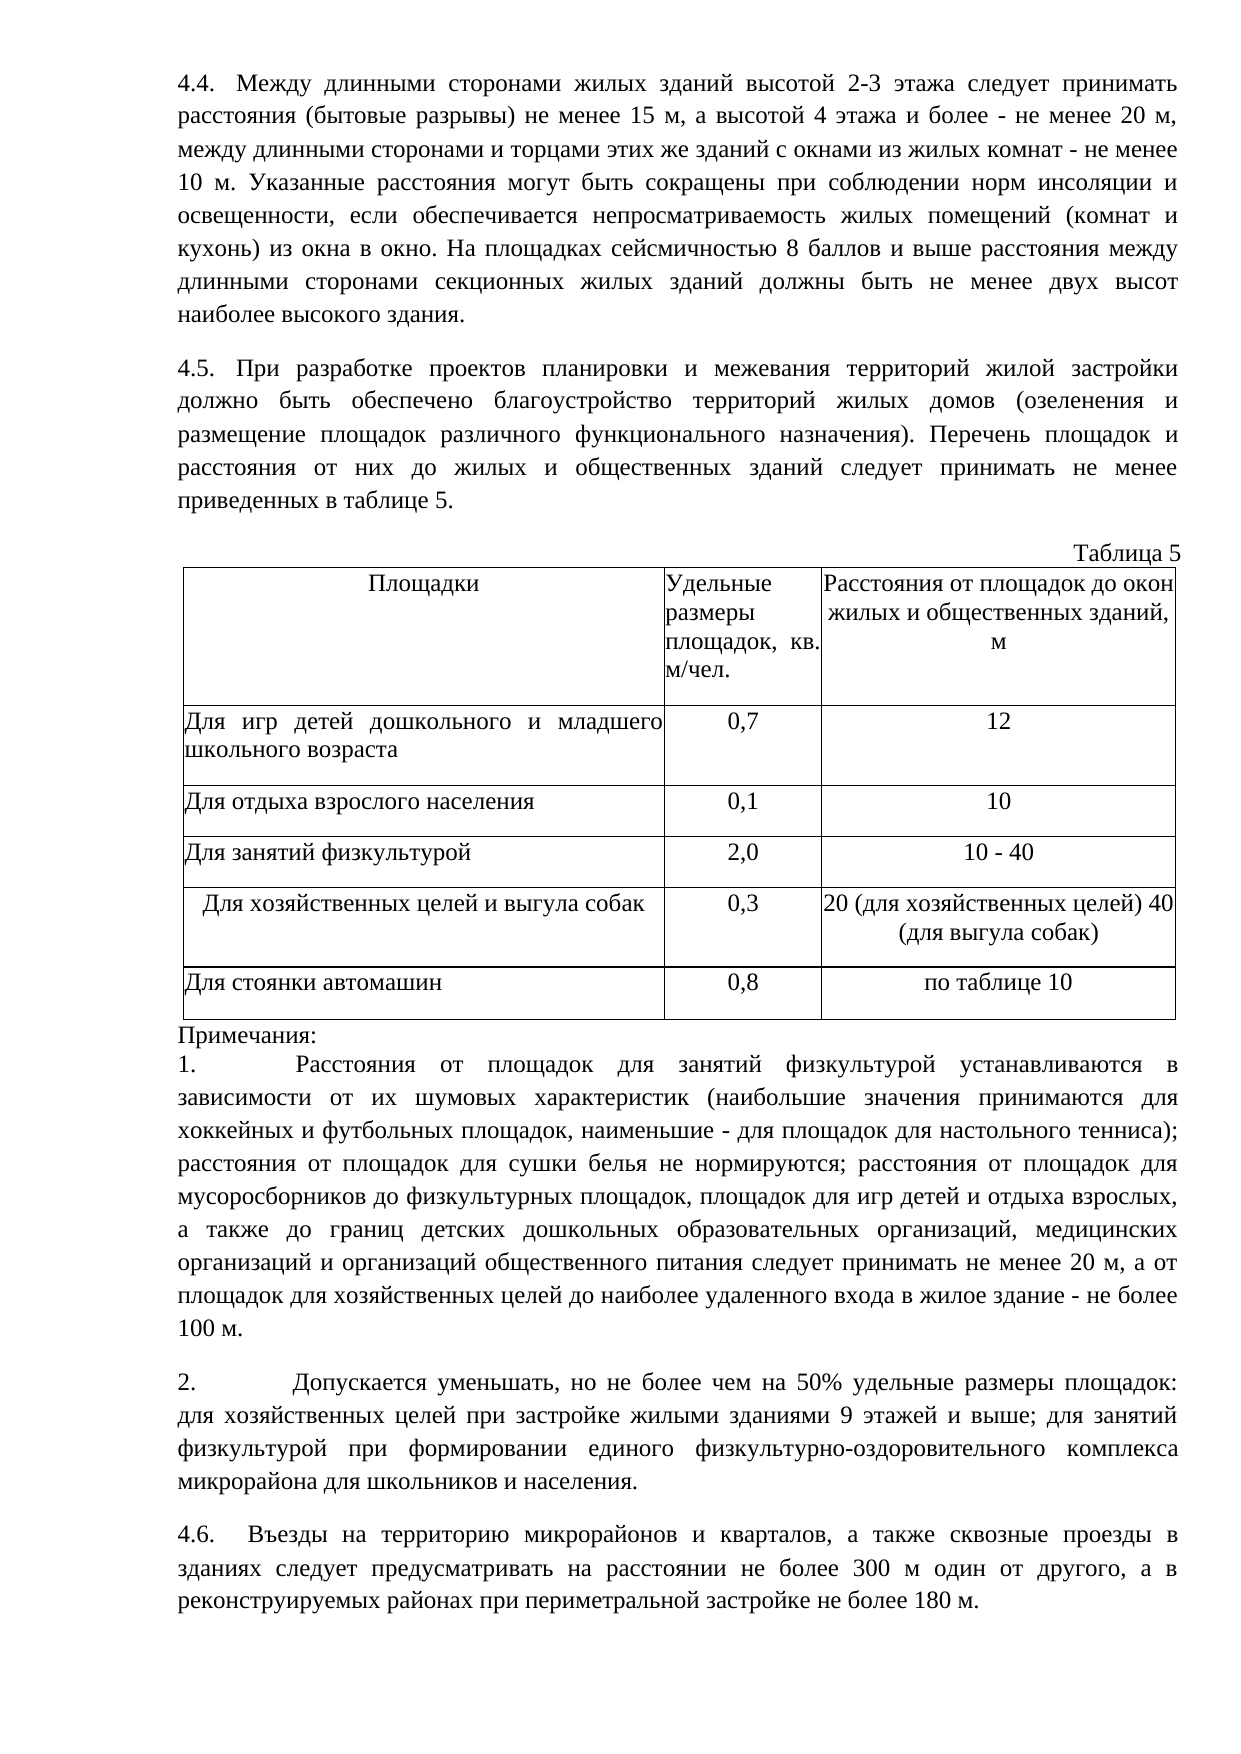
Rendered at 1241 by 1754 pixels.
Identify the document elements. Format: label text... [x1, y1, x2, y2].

table_header Площадки [184, 568, 664, 705]
table_cell 0,7 [665, 706, 821, 785]
table_cell 2,0 [665, 837, 821, 887]
text Таблица 5 [177, 538, 1181, 567]
table_cell по таблице 10 [822, 968, 1175, 1019]
list При разработке проектов планировки и межевания территорий жилой застройки должно быть обеспечено благоустройство территорий жилых домов (озеленения и размещение площадок различного функционального назначения). Перечень площадок и расстояния от них до жилых и общественных зданий следует принимать не менее приведенных в таблице 5. [177, 353, 1179, 513]
table_cell 20 (для хозяйственных целей) 40 (для выгула собак) [822, 888, 1175, 966]
table_cell Для игр детей дошкольного и младшего школьного возраста [184, 706, 664, 785]
table_cell 12 [822, 706, 1175, 785]
table_cell Для отдыха взрослого населения [184, 786, 664, 836]
table_cell Для хозяйственных целей и выгула собак [184, 888, 664, 966]
list Въезды на территорию микрорайонов и кварталов, а также сквозные проезды в зданиях следует предусматривать на расстоянии не более 300 м один от другого, а в реконструируемых районах при периметральной застройке не более 180 м. [177, 1519, 1179, 1614]
list Между длинными сторонами жилых зданий высотой 2-3 этажа следует принимать расстояния (бытовые разрывы) не менее 15 м, а высотой 4 этажа и более - не менее 20 м, между длинными сторонами и торцами этих же зданий с окнами из жилых комнат - не менее 10 м. Указанные расстояния могут быть сокращены при соблюдении норм инсоляции и освещенности, если обеспечивается непросматриваемость жилых помещений (комнат и кухонь) из окна в окно. На площадках сейсмичностью 8 баллов и выше расстояния между длинными сторонами секционных жилых зданий должны быть не менее двух высот наиболее высокого здания. [177, 68, 1179, 327]
table_header Расстояния от площадок до окон жилых и общественных зданий, м [822, 568, 1175, 705]
list Допускается уменьшать, но не более чем на 50% удельные размеры площадок: для хозяйственных целей при застройке жилыми зданиями 9 этажей и выше; для занятий физкультурой при формировании единого физкультурно-оздоровительного комплекса микрорайона для школьников и населения. [177, 1367, 1179, 1494]
list Расстояния от площадок для занятий физкультурой устанавливаются в зависимости от их шумовых характеристик (наибольшие значения принимаются для хоккейных и футбольных площадок, наименьшие - для площадок для настольного тенниса); расстояния от площадок для сушки белья не нормируются; расстояния от площадок для мусоросборников до физкультурных площадок, площадок для игр детей и отдыха взрослых, а также до границ детских дошкольных образовательных организаций, медицинских организаций и организаций общественного питания следует принимать не менее 20 м, а от площадок для хозяйственных целей до наиболее удаленного входа в жилое здание - не более 100 м. [177, 1049, 1179, 1342]
table_cell 0,8 [665, 968, 821, 1019]
text Примечания: [177, 1020, 1181, 1049]
table_cell 10 [822, 786, 1175, 836]
table_cell 0,1 [665, 786, 821, 836]
table_header Удельные размеры площадок, кв. м/чел. [665, 654, 821, 705]
table_header Удельные размеры площадок, кв. м/чел. [755, 568, 821, 626]
table_cell 10 - 40 [822, 837, 1175, 887]
table_cell Для занятий физкультурой [184, 837, 664, 887]
table_cell Для стоянки автомашин [184, 968, 664, 1019]
table_cell 0,3 [665, 888, 821, 966]
